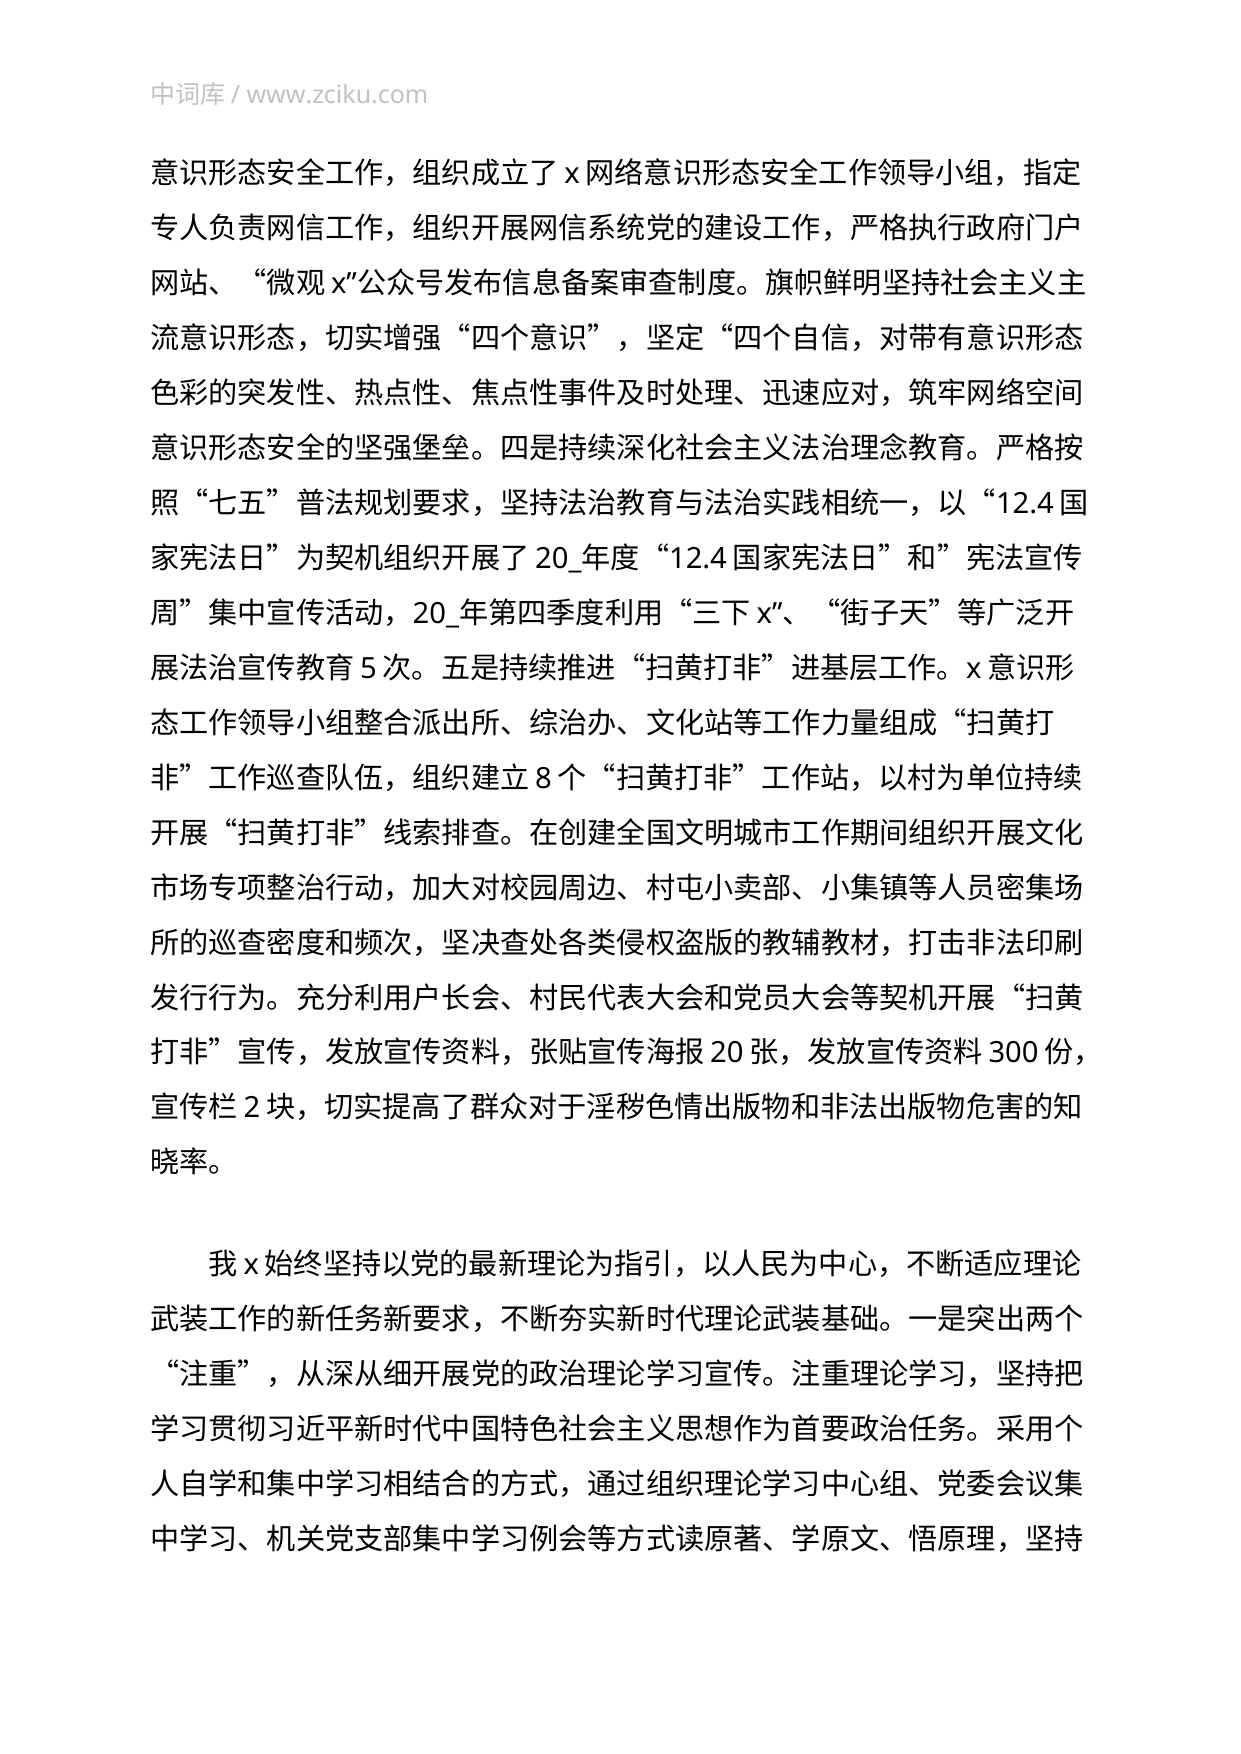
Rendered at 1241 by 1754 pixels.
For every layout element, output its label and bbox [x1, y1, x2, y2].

text [150, 150, 1090, 1181]
text [150, 1241, 1090, 1558]
